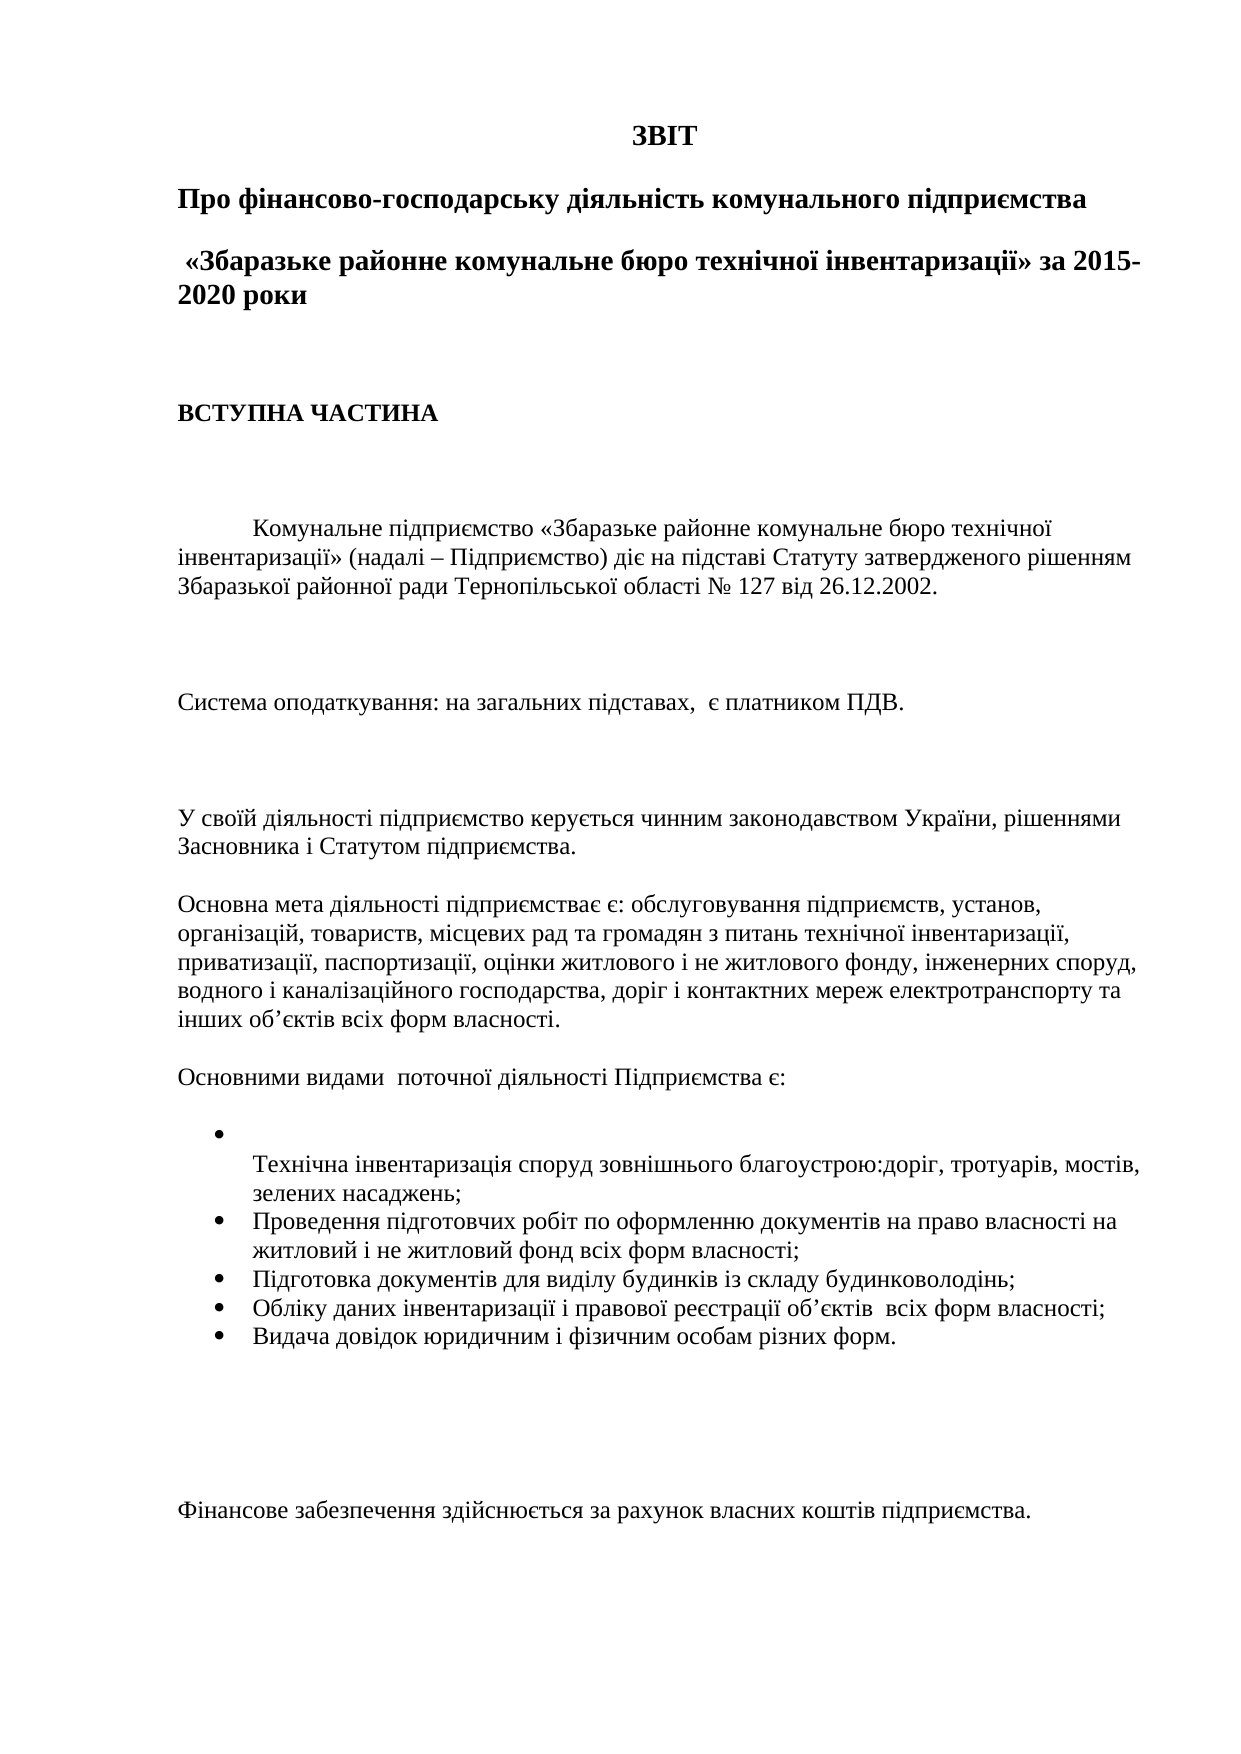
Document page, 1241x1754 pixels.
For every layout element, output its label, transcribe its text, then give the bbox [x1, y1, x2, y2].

text ВСТУПНА ЧАСТИНА [177, 398, 1152, 426]
list Видача довідок юридичним і фізичним особам різних форм. [215, 1321, 1152, 1350]
text Основна мета діяльності підприємстває є: обслуговування підприємств, установ, організацій, товариств, місцевих рад та громадян з питань технічної інвентаризації, приватизації, паспортизації, оцінки житлового і не житлового фонду, інженерних споруд, водного і каналізаційного господарства, доріг і контактних мереж електротранспорту та інших об’єктів всіх форм власності. [177, 889, 1152, 1033]
text ЗВІТ [177, 118, 1152, 152]
list Обліку даних інвентаризації і правової реєстрації об’єктів всіх форм власності; [215, 1293, 1152, 1321]
text У своїй діяльності підприємство керується чинним законодавством України, рішеннями Засновника і Статутом підприємства. [177, 803, 1152, 860]
text Фінансове забезпечення здійснюється за рахунок власних коштів підприємства. [177, 1495, 1152, 1553]
text Основними видами поточної діяльності Підприємства є: [177, 1062, 1152, 1091]
list Проведення підготовчих робіт по оформленню документів на право власності на житловий і не житловий фонд всіх форм власності; [215, 1206, 1152, 1264]
list Технічна інвентаризація споруд зовнішнього благоустрою:доріг, тротуарів, мостів, зелених насаджень; [215, 1120, 1152, 1206]
text «Збаразьке районне комунальне бюро технічної інвентаризації» за 2015-2020 роки [177, 243, 1152, 311]
text Про фінансово-господарську діяльність комунального підприємства [177, 181, 1152, 214]
text Комунальне підприємство «Збаразьке районне комунальне бюро технічної інвентаризації» (надалі – Підприємство) діє на підставі Статуту затвердженого рішенням Збаразької районної ради Тернопільської області № 127 від 26.12.2002. [177, 513, 1152, 600]
text Система оподаткування: на загальних підставах, є платником ПДВ. [177, 687, 1152, 716]
list Підготовка документів для виділу будинків із складу будинковолодінь; [215, 1264, 1152, 1293]
